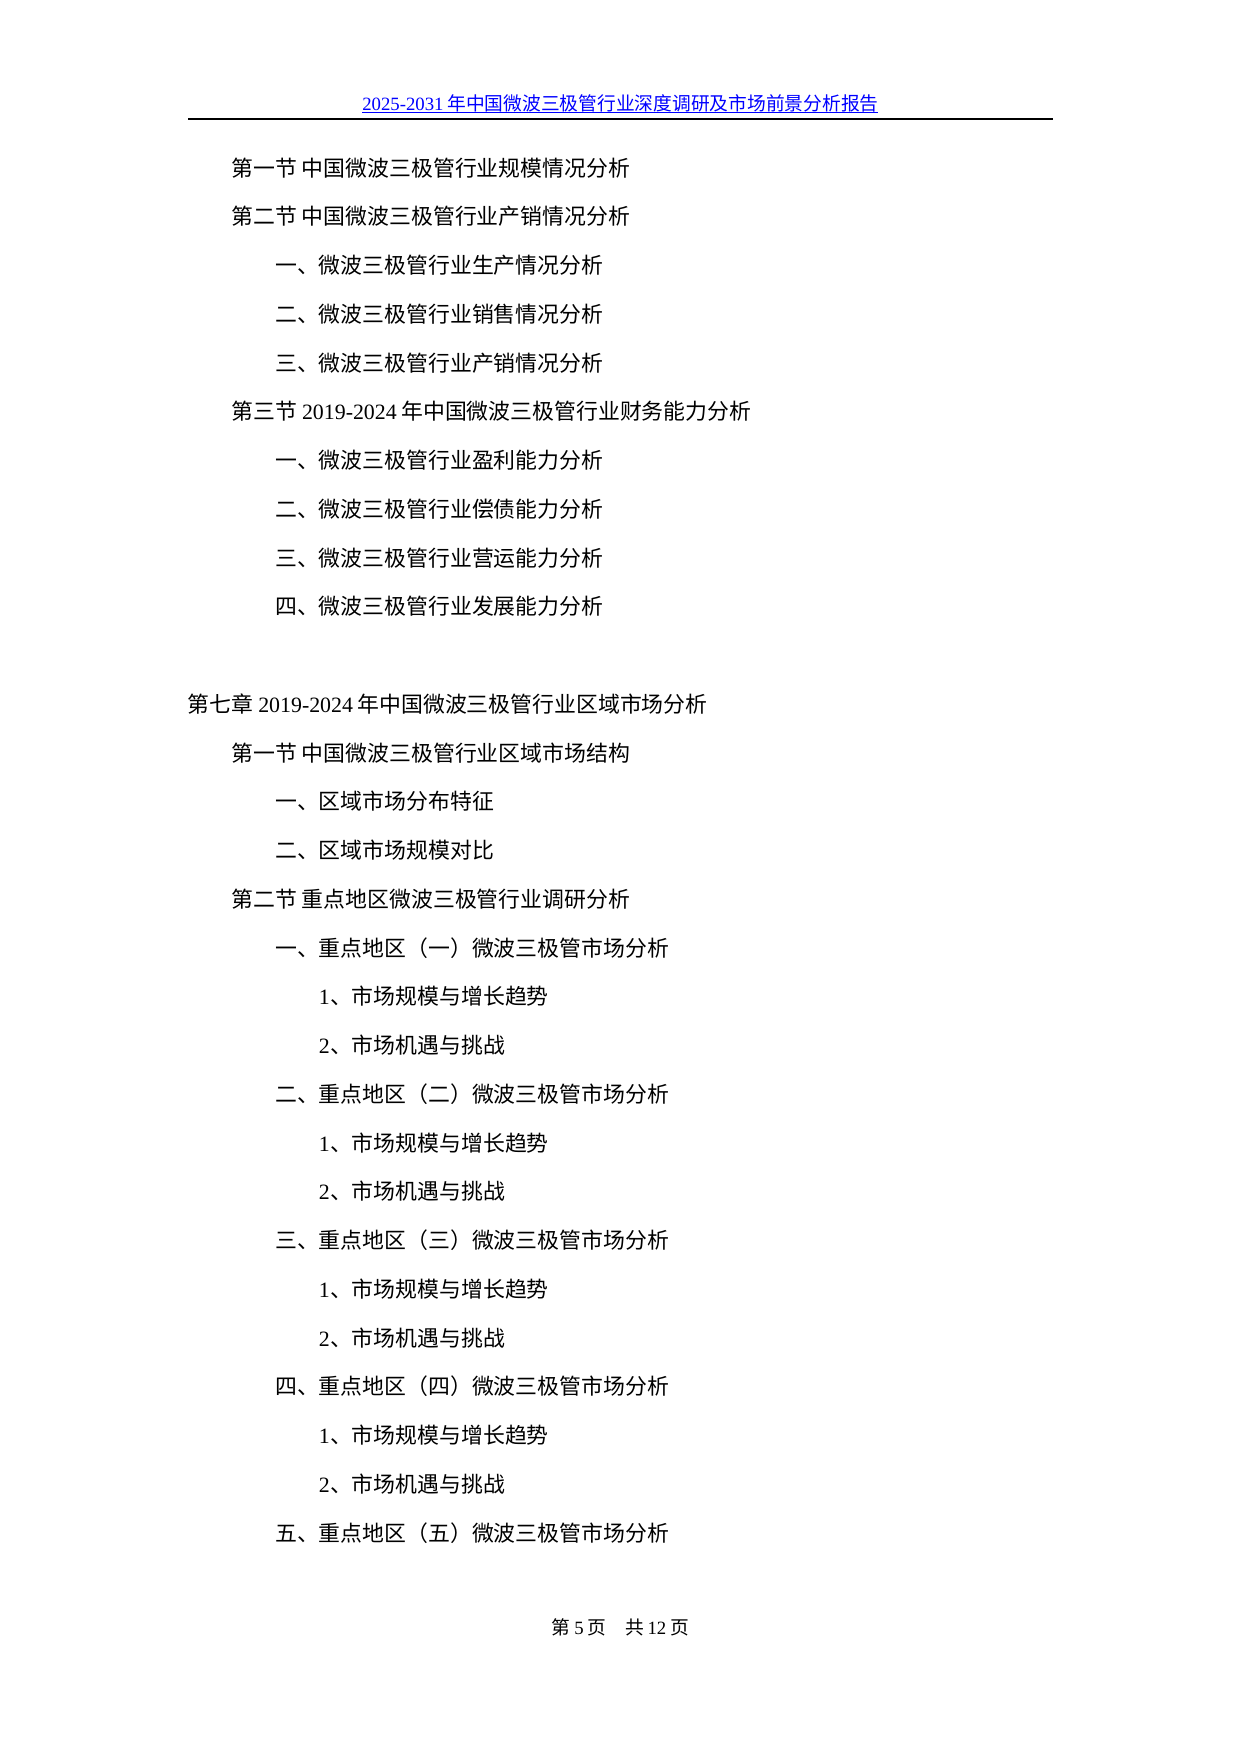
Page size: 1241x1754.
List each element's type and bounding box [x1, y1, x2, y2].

text [187, 150, 1053, 1548]
